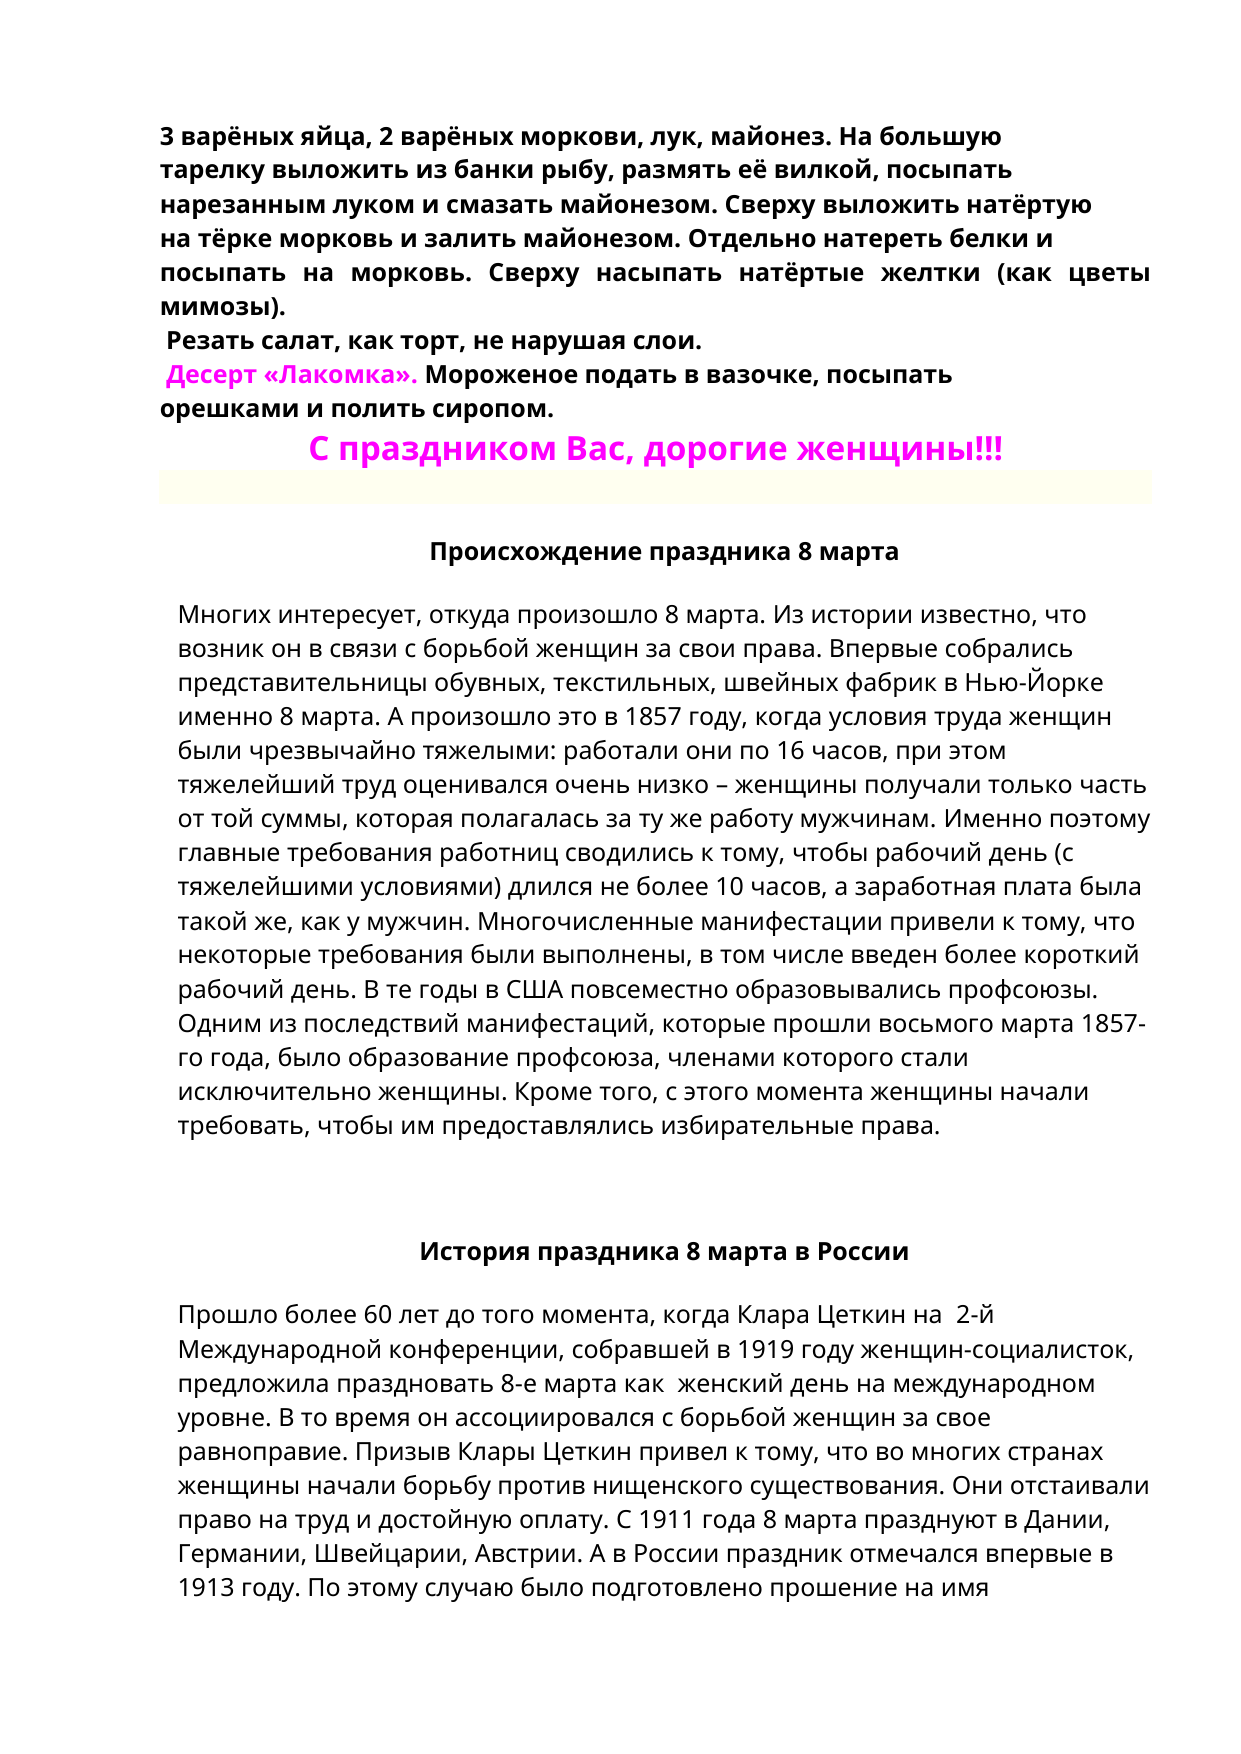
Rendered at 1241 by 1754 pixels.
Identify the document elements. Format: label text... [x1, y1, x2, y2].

text 3 варёных яйца, 2 варёных моркови, лук, майонез. На большую [159, 118, 1152, 152]
text тарелку выложить из банки рыбу, размять её вилкой, посыпать [159, 152, 1152, 186]
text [177, 1297, 1152, 1604]
text История праздника 8 марта в России [177, 1234, 1152, 1268]
text посыпать на морковь. Сверху насыпать натёртые желтки (как цветы мимозы). [159, 254, 1152, 322]
text С праздником Вас, дорогие женщины!!! [159, 425, 1152, 470]
text Резать салат, как торт, не нарушая слои. [159, 322, 1152, 357]
text на тёрке морковь и залить майонезом. Отдельно натереть белки и [159, 220, 1152, 254]
text Многих интересует, откуда произошло 8 марта. Из истории известно, что возник он в связи с борьбой женщин за свои права. Впервые собрались представительницы обувных, текстильных, швейных фабрик в Нью-Йорке именно 8 марта. А произошло это в 1857 году, когда условия труда женщин были чрезвычайно тяжелыми: работали они по 16 часов, при этом тяжелейший труд оценивался очень низко – женщины получали только часть от той суммы, которая полагалась за ту же работу мужчинам. Именно поэтому главные требования работниц сводились к тому, чтобы рабочий день (с тяжелейшими условиями) длился не более 10 часов, а заработная плата была такой же, как у мужчин. Многочисленные манифестации привели к тому, что некоторые требования были выполнены, в том числе введен более короткий рабочий день. В те годы в США повсеместно образовывались профсоюзы. Одним из последствий манифестаций, которые прошли восьмого марта 1857-го года, было образование профсоюза, членами которого стали исключительно женщины. Кроме того, с этого момента женщины начали требовать, чтобы им предоставлялись избирательные права. [177, 597, 1152, 1142]
text Десерт «Лакомка». Мороженое подать в вазочке, посыпать [159, 357, 1152, 391]
text Происхождение праздника 8 марта [177, 533, 1152, 567]
text орешками и полить сиропом. [159, 391, 1152, 425]
text нарезанным луком и смазать майонезом. Сверху выложить натёртую [159, 186, 1152, 220]
